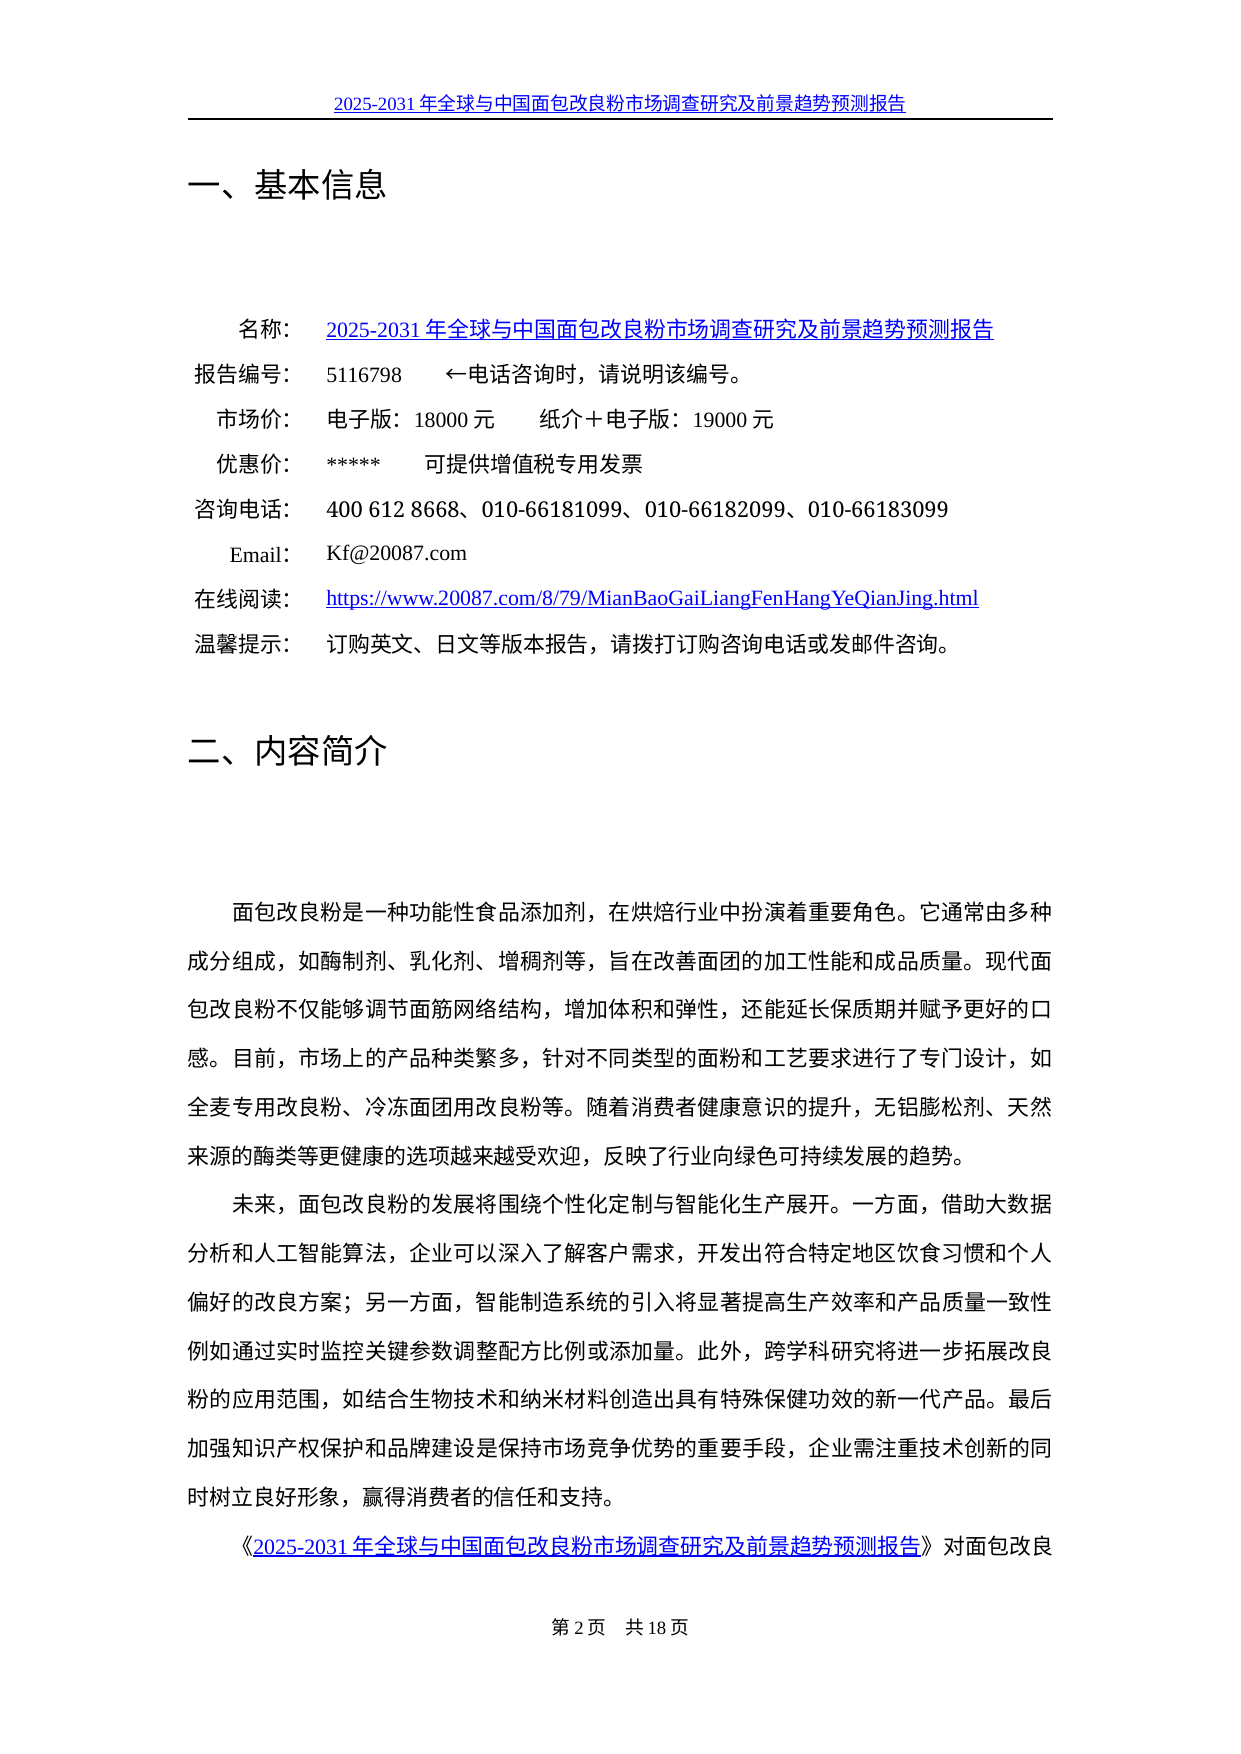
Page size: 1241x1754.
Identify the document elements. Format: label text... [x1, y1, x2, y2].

table_cell Kf@20087.com [315, 537, 1073, 582]
table_cell 优惠价： [167, 447, 315, 492]
table_cell 报告编号： [167, 357, 315, 402]
table_cell 订购英文、日文等版本报告，请拨打订购咨询电话或发邮件咨询。 [315, 627, 1073, 672]
title 一、基本信息 [187, 150, 1053, 215]
table_cell 市场价： [167, 402, 315, 447]
table_header 名称： [167, 312, 315, 357]
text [187, 894, 1053, 1561]
table_cell 电子版：18000 元 纸介＋电子版：19000 元 [315, 402, 1073, 447]
table_cell [315, 582, 1073, 627]
table_cell 400 612 8668、010-66181099、010-66182099、010-66183099 [315, 492, 1073, 537]
table_header 2025-2031年全球与中国面包改良粉市场调查研究及前景趋势预测报告 [315, 312, 1073, 357]
table_cell 温馨提示： [167, 627, 315, 672]
title 二、内容简介 [187, 717, 1053, 782]
table_cell 在线阅读： [167, 582, 315, 627]
table_cell Email： [167, 537, 315, 582]
table_cell ***** 可提供增值税专用发票 [315, 447, 1073, 492]
table_cell 咨询电话： [167, 492, 315, 537]
table_cell 5116798 ←电话咨询时，请说明该编号。 [315, 357, 1073, 402]
